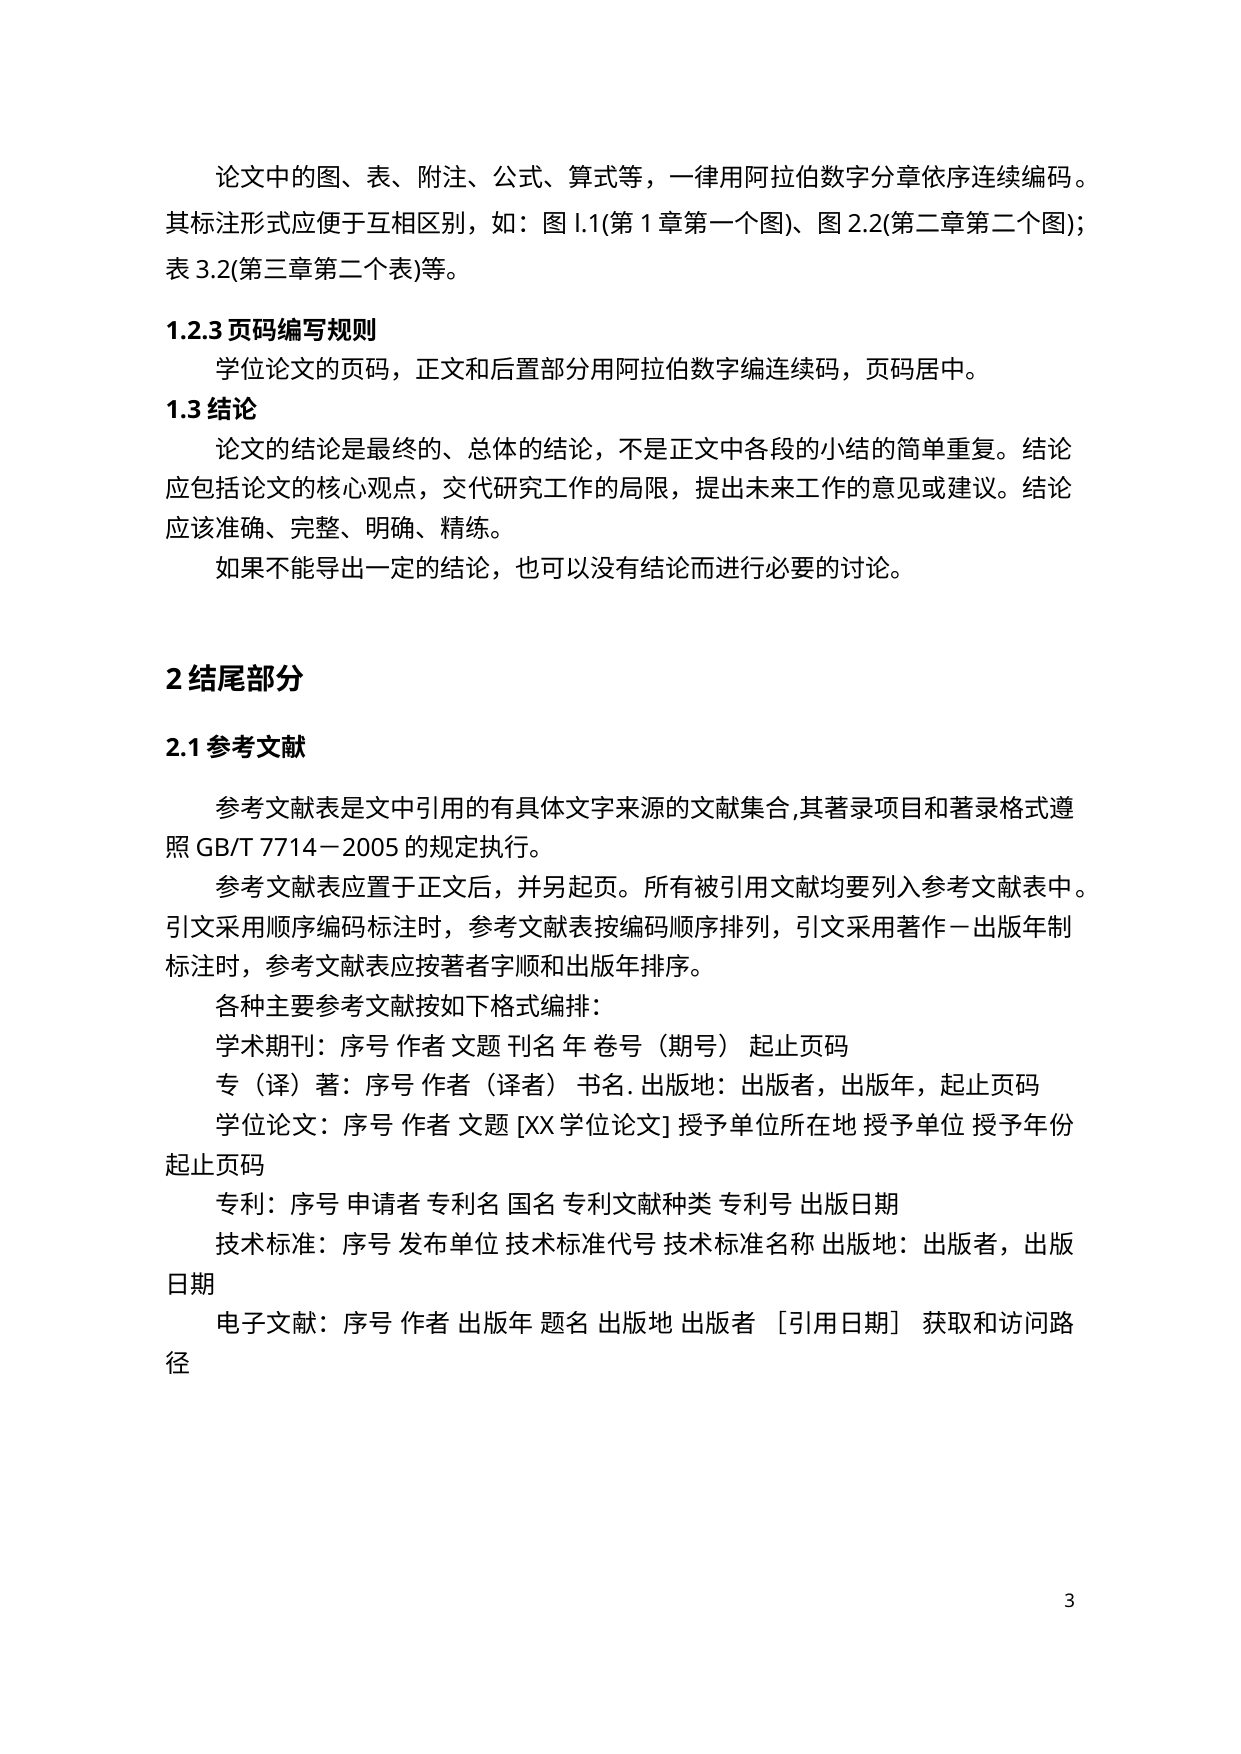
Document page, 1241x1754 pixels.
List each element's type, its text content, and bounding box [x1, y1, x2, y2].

text 2.1参考文献 [165, 720, 1075, 766]
text 参考文献表应置于正文后，并另起页。所有被引用文献均要列入参考文献表中。引文采用顺序编码标注时，参考文献表按编码顺序排列，引文采用著作－出版年制标注时，参考文献表应按著者字顺和出版年排序。 [165, 866, 1075, 985]
list 1.2.3页码编写规则 [165, 308, 1075, 348]
text 学位论文的页码，正文和后置部分用阿拉伯数字编连续码，页码居中。 [165, 348, 1075, 388]
text 电子文献：序号 作者 出版年 题名 出版地 出版者 ［引用日期］ 获取和访问路径 [165, 1302, 1075, 1382]
text 专（译）著：序号 作者（译者） 书名. 出版地：出版者，出版年，起止页码 [165, 1064, 1075, 1104]
text 论文的结论是最终的、总体的结论，不是正文中各段的小结的简单重复。结论应包括论文的核心观点，交代研究工作的局限，提出未来工作的意见或建议。结论应该准确、完整、明确、精练。 [165, 428, 1075, 547]
text 1.3 结论 [165, 388, 1075, 428]
text 技术标准：序号 发布单位 技术标准代号 技术标准名称 出版地：出版者，出版日期 [165, 1223, 1075, 1302]
text 参考文献表是文中引用的有具体文字来源的文献集合,其著录项目和著录格式遵照GB/T 7714－2005的规定执行。 [165, 786, 1075, 866]
text 学位论文：序号 作者 文题 [XX学位论文] 授予单位所在地 授予单位 授予年份 起止页码 [165, 1104, 1075, 1183]
text 2结尾部分 [165, 653, 1075, 699]
text 论文中的图、表、附注、公式、算式等，一律用阿拉伯数字分章依序连续编码。其标注形式应便于互相区别，如：图 l.1(第1章第一个图)、图2.2(第二章第二个图)；表3.2(第三章第二个表)等。 [165, 150, 1075, 288]
text 专利：序号 申请者 专利名 国名 专利文献种类 专利号 出版日期 [165, 1183, 1075, 1223]
text 学术期刊：序号 作者 文题 刊名 年 卷号（期号） 起止页码 [165, 1024, 1075, 1064]
text 各种主要参考文献按如下格式编排： [165, 985, 1075, 1024]
text 如果不能导出一定的结论，也可以没有结论而进行必要的讨论。 [165, 547, 1075, 586]
